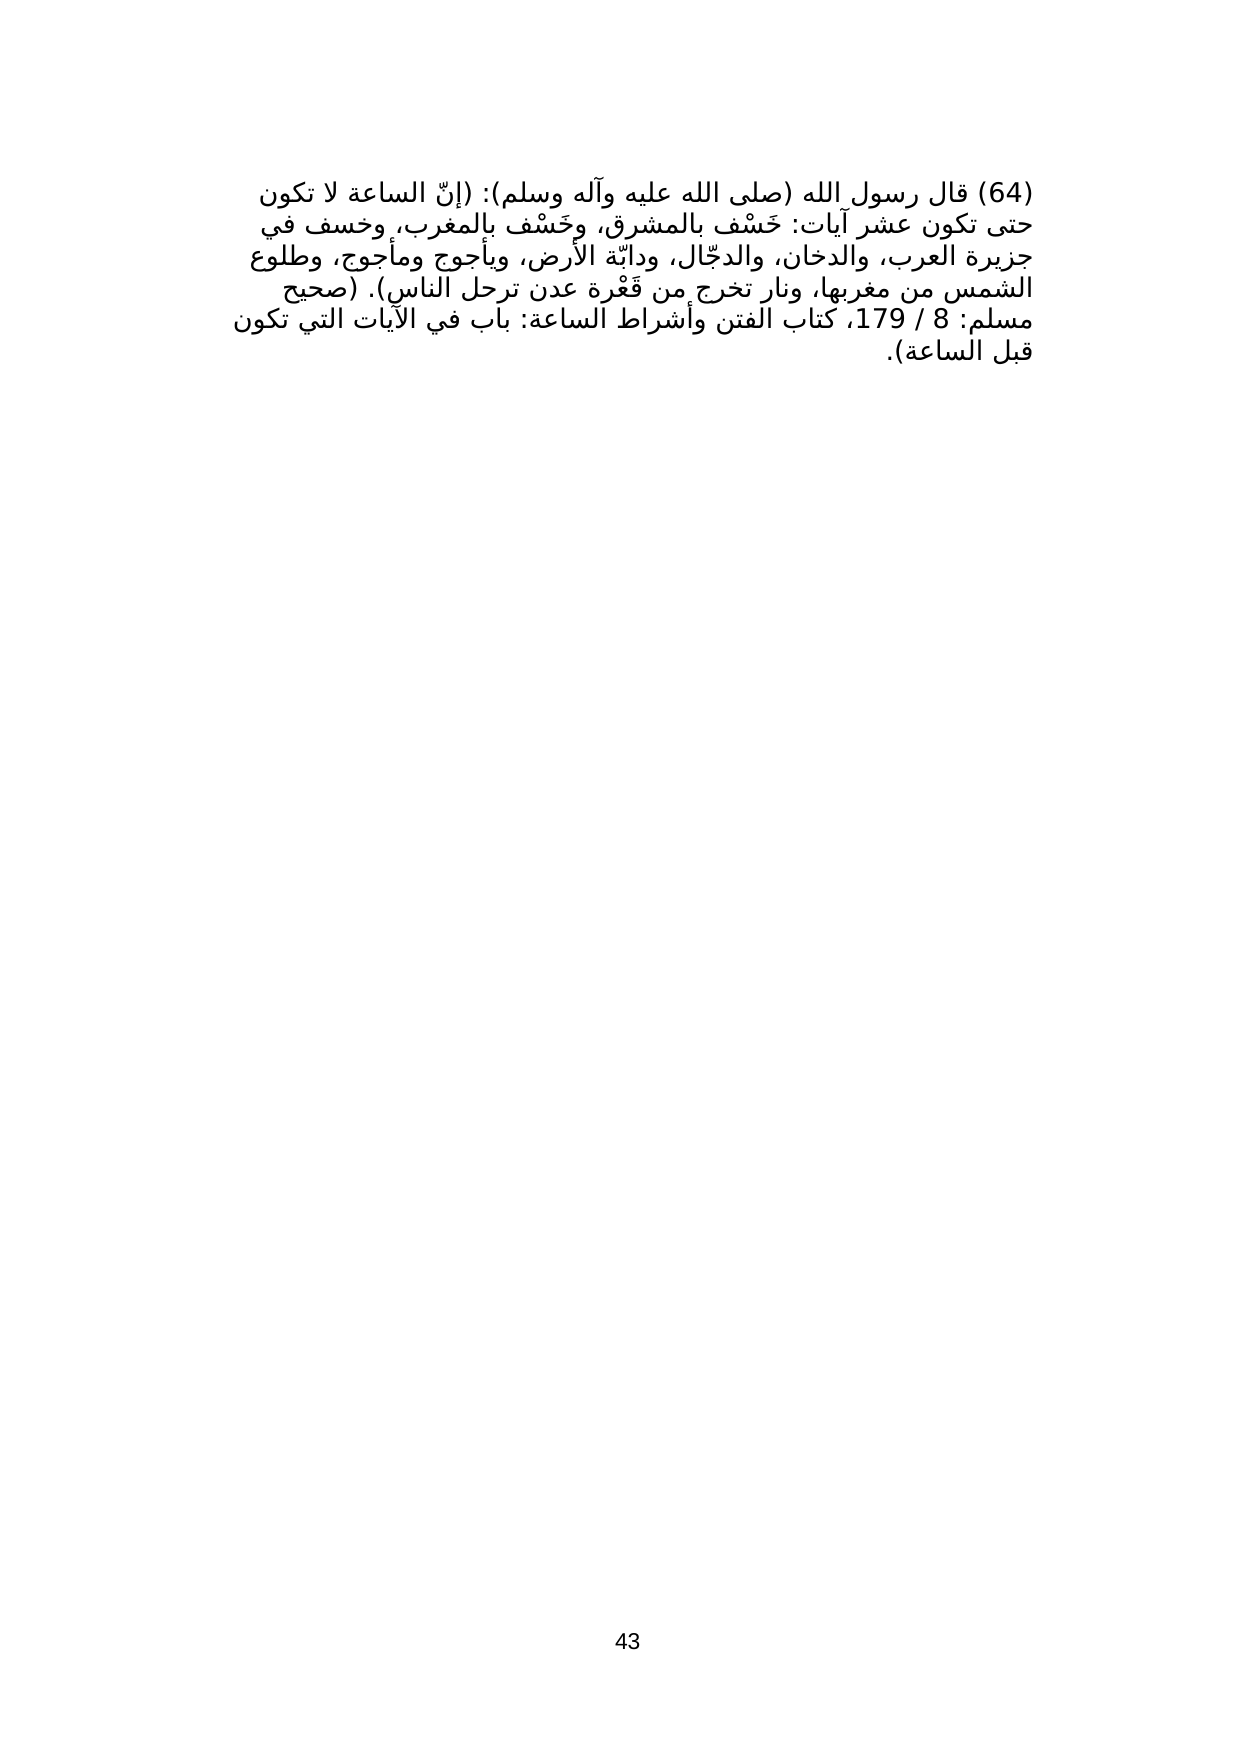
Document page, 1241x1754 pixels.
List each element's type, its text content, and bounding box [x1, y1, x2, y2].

text (64) قال رسول الله (صلى الله عليه وآله وسلم): (إنّ الساعة لا تكون حتى تكون عشر آيات: خَسْف بالمشرق، وخَسْف بالمغرب، وخسف في جزيرة العرب، والدخان، والدجّال، ودابّة الأرض، ويأجوج ومأجوج، وطلوع الشمس من مغربها، ونار تخرج من قَعْرة عدن ترحل الناس). (صحيح مسلم: 8 / 179، كتاب الفتن وأشراط الساعة: باب في الآيات التي تكون قبل الساعة). [222, 177, 1033, 367]
